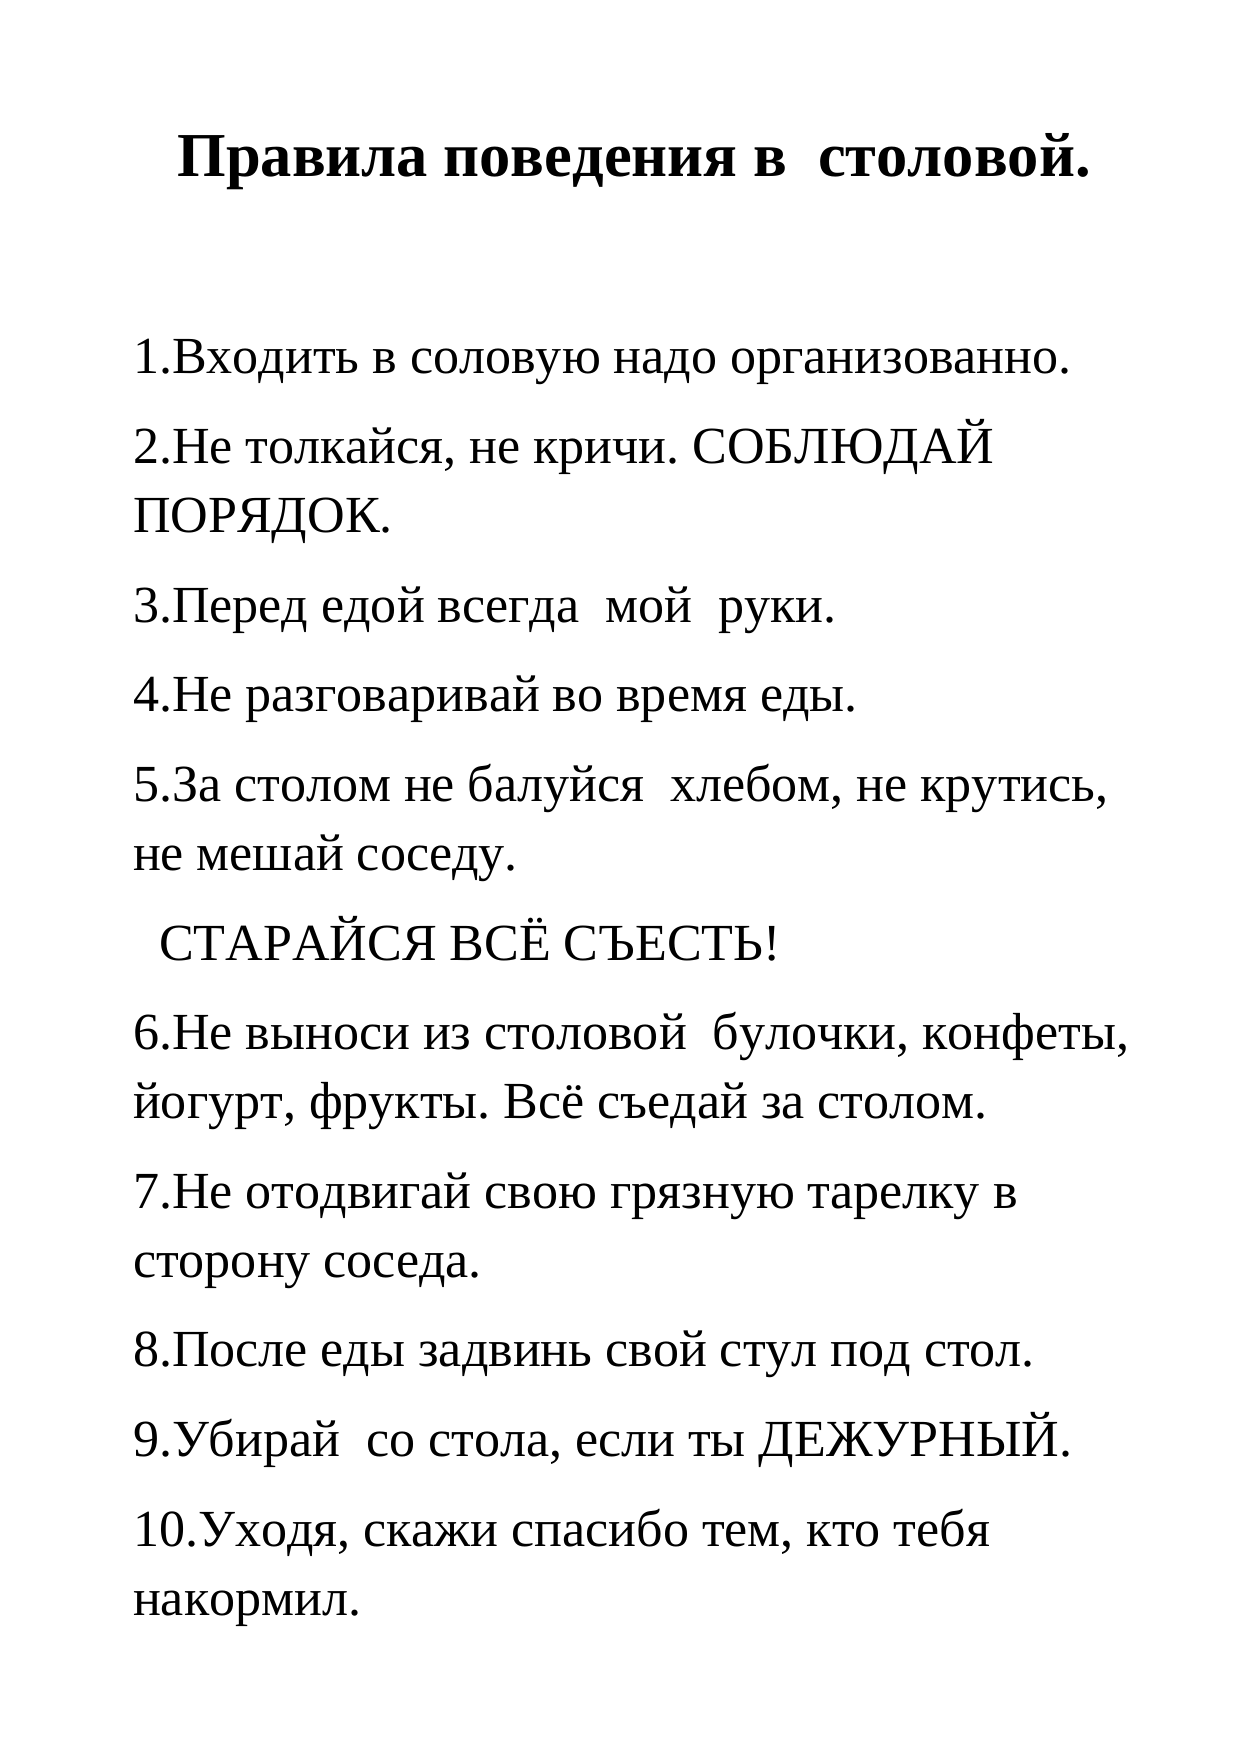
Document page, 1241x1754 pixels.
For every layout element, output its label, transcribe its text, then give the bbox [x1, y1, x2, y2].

text СТАРАЙСЯ ВСЁ СЪЕСТЬ! [133, 911, 1152, 971]
text 2.Не толкайся, не кричи. СОБЛЮДАЙ ПОРЯДОК. [133, 415, 1152, 544]
text 6.Не выноси из столовой булочки, конфеты, йогурт, фрукты. Всё съедай за столом. [133, 1001, 1152, 1130]
text 3.Перед едой всегда мой руки. [133, 573, 1152, 633]
text 4.Не разговаривай во время еды. [133, 663, 1152, 723]
text Правила поведения в столовой. [177, 118, 1152, 190]
text 5.За столом не балуйся хлебом, не крутись, не мешай соседу. [133, 753, 1152, 882]
text 1.Входить в соловую надо организованно. [133, 325, 1152, 385]
text 10.Уходя, скажи спасибо тем, кто тебя накормил. [133, 1497, 1152, 1626]
text 7.Не отодвигай свою грязную тарелку в сторону соседа. [133, 1159, 1152, 1288]
text 8.После еды задвинь свой стул под стол. [133, 1318, 1152, 1378]
text 9.Убирай со стола, если ты ДЕЖУРНЫЙ. [133, 1408, 1152, 1468]
